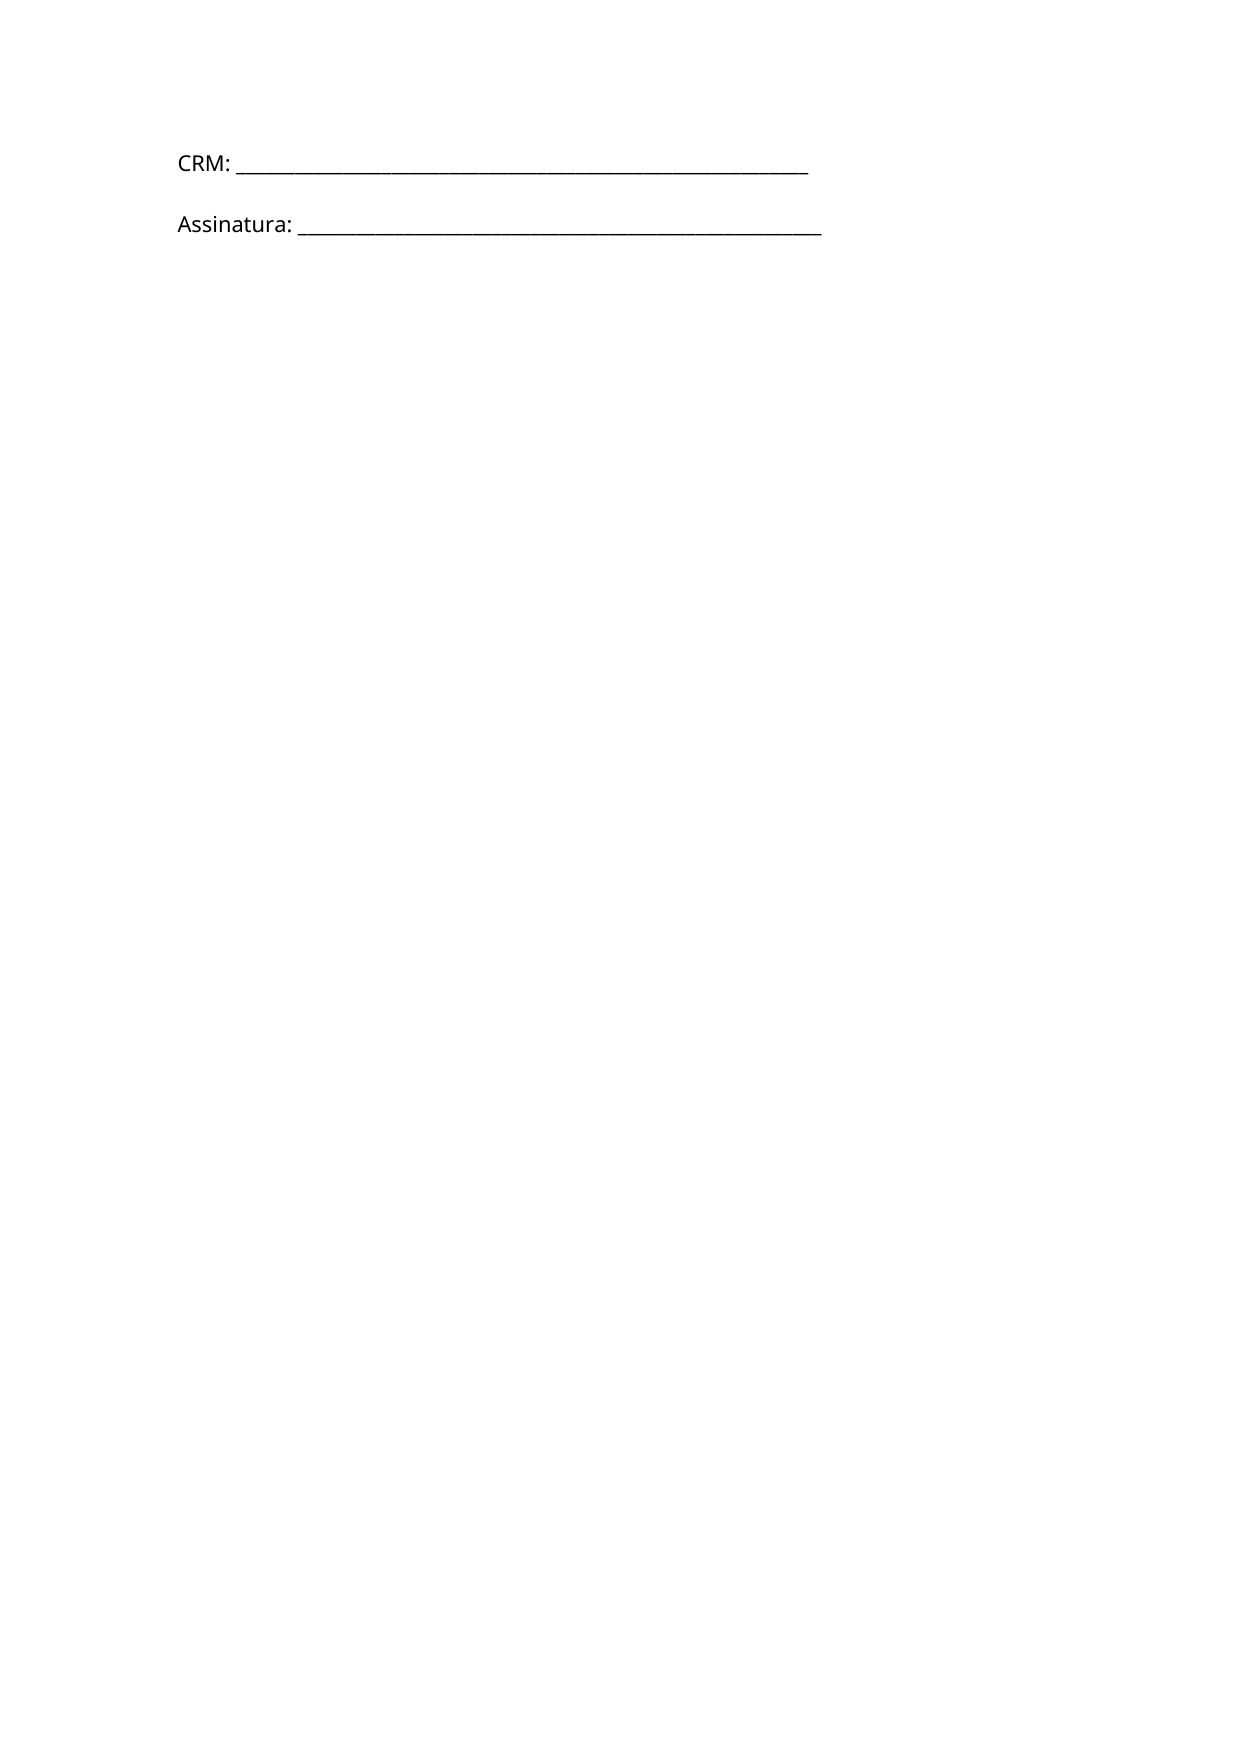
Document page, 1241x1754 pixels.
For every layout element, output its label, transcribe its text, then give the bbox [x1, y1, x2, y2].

text Assinatura: ______________________________________________________ [177, 209, 1063, 239]
text CRM: ___________________________________________________________ [177, 148, 1063, 177]
